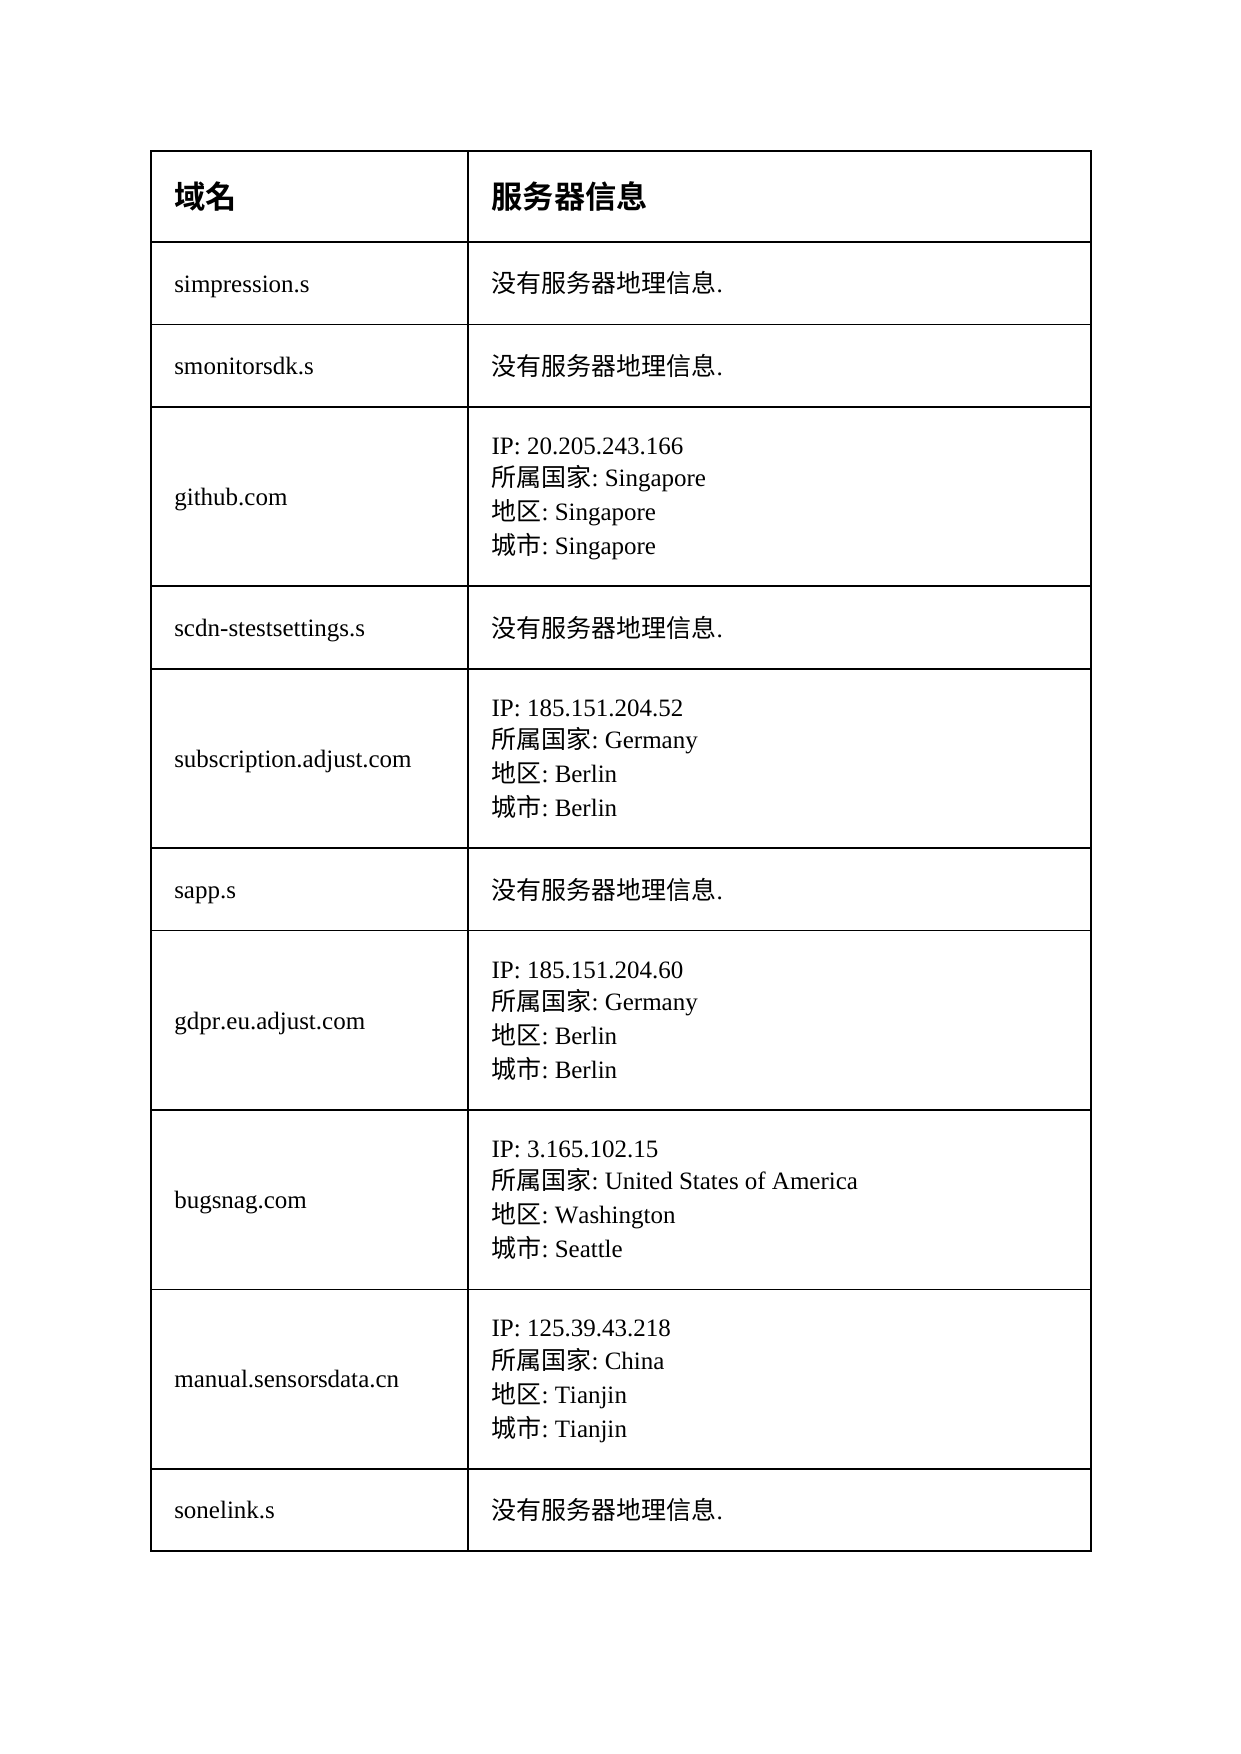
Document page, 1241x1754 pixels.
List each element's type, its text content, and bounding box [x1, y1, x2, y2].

table_header 域名 [152, 152, 467, 241]
table_cell 没有服务器地理信息. [469, 849, 1090, 930]
table_cell sapp.s [152, 849, 467, 930]
table_cell 没有服务器地理信息. [469, 325, 1090, 406]
table_cell github.com [152, 408, 467, 585]
table_cell 没有服务器地理信息. [469, 1470, 1090, 1550]
table_cell bugsnag.com [152, 1111, 467, 1288]
table_cell IP: 125.39.43.218 所属国家: China 地区: Tianjin 城市: Tianjin [469, 1290, 1090, 1468]
table_cell IP: 185.151.204.60 所属国家: Germany 地区: Berlin 城市: Berlin [469, 931, 1090, 1109]
table_cell 没有服务器地理信息. [469, 587, 1090, 668]
table_cell sonelink.s [152, 1470, 467, 1550]
table_cell 没有服务器地理信息. [469, 243, 1090, 323]
table_cell simpression.s [152, 243, 467, 323]
table_cell IP: 185.151.204.52 所属国家: Germany 地区: Berlin 城市: Berlin [469, 670, 1090, 847]
table_cell IP: 20.205.243.166 所属国家: Singapore 地区: Singapore 城市: Singapore [469, 408, 1090, 585]
table_cell scdn-stestsettings.s [152, 587, 467, 668]
table_cell gdpr.eu.adjust.com [152, 931, 467, 1109]
table_cell subscription.adjust.com [152, 670, 467, 847]
table_cell manual.sensorsdata.cn [152, 1290, 467, 1468]
table_cell smonitorsdk.s [152, 325, 467, 406]
table_cell IP: 3.165.102.15 所属国家: United States of America 地区: Washington 城市: Seattle [469, 1111, 1090, 1288]
table_header 服务器信息 [469, 152, 1090, 241]
